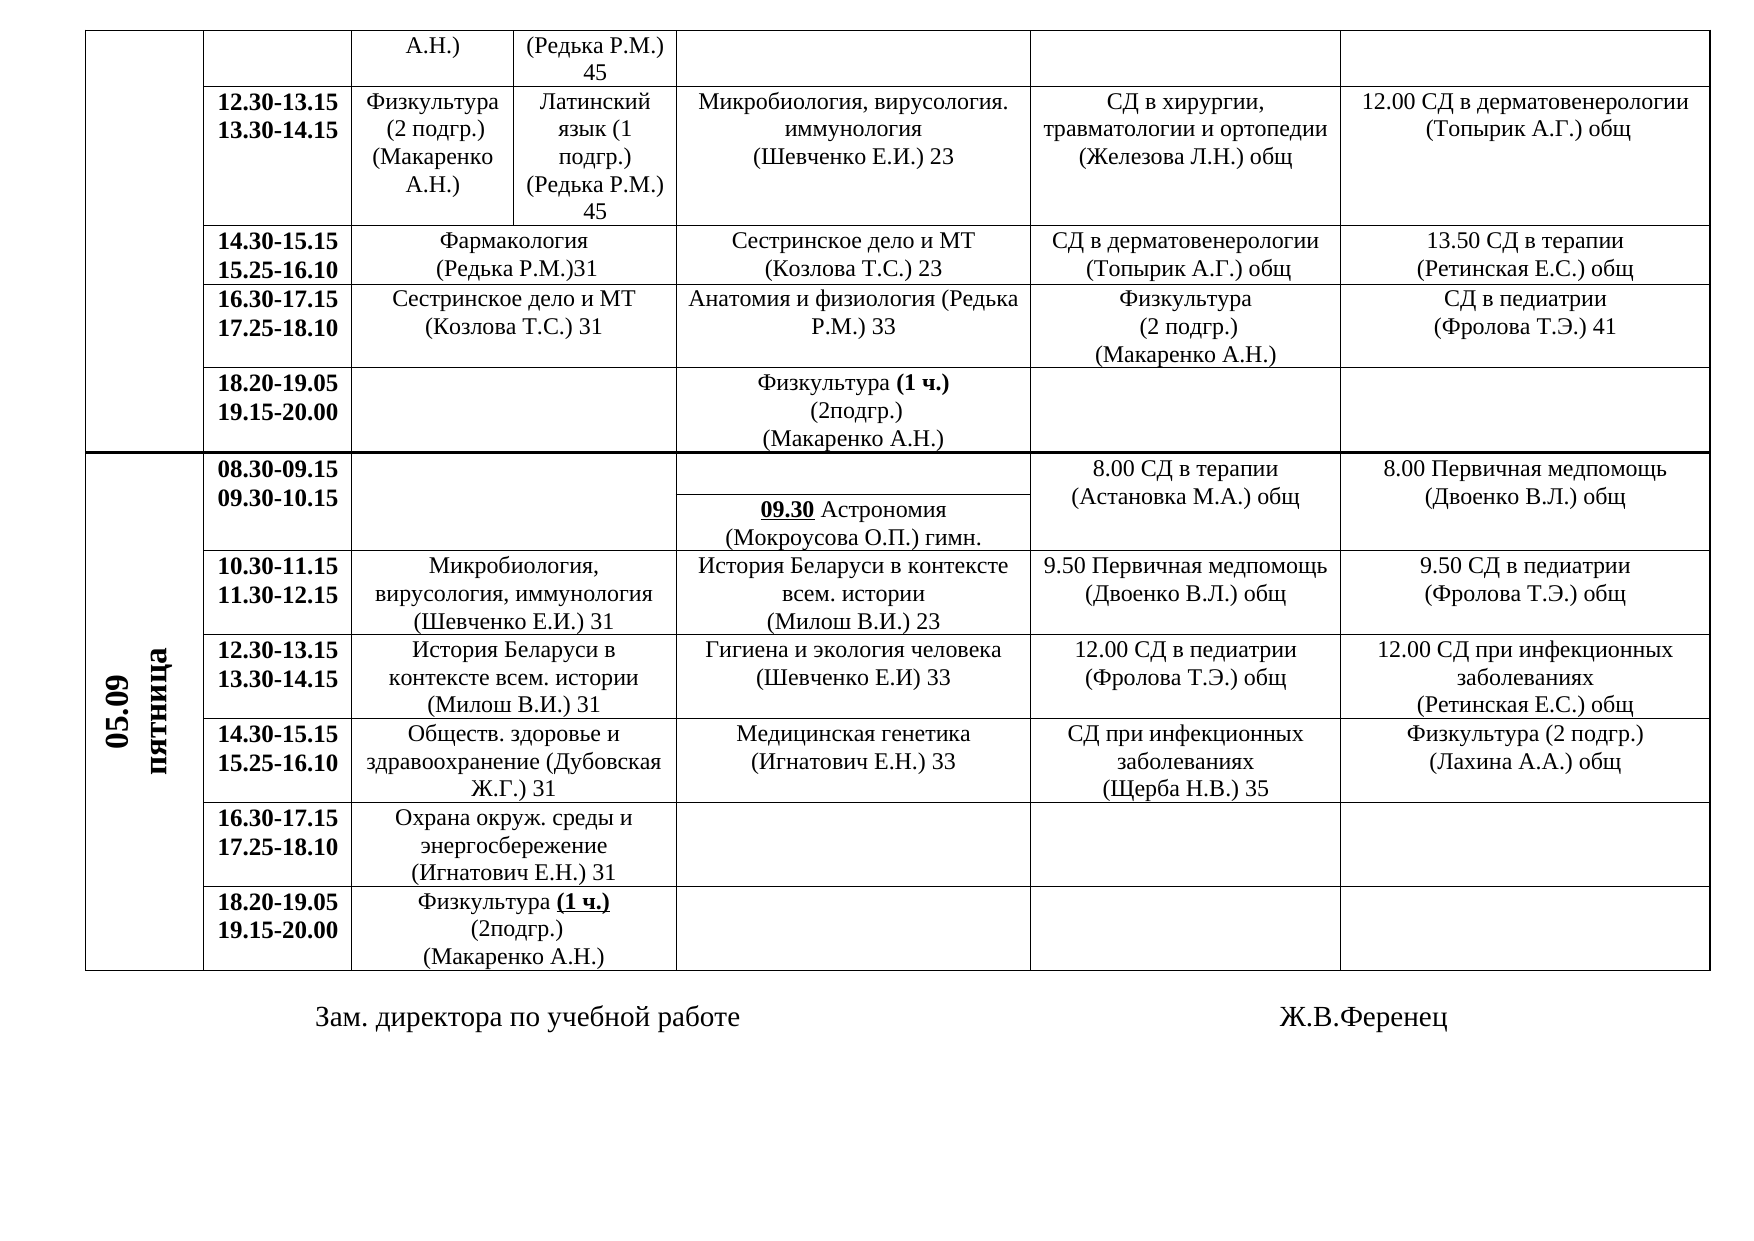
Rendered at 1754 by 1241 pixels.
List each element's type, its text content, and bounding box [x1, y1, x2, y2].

table_cell 9.50 Первичная медпомощь (Двоенко В.Л.) общ [1031, 551, 1340, 634]
table_cell СД в педиатрии (Фролова Т.Э.) 41 [1341, 285, 1709, 367]
table_cell 18.20-19.05 19.15-20.00 [204, 368, 351, 451]
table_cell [514, 31, 676, 86]
table_cell Физкультура (1 ч.) (2подгр.) (Макаренко А.Н.) [677, 368, 1030, 451]
table_cell Медицинская генетика (Игнатович Е.Н.) 33 [677, 719, 1030, 802]
table_cell 16.30-17.15 17.25-18.10 [204, 803, 351, 886]
table_cell 12.00 СД в дерматовенерологии (Топырик А.Г.) общ [1341, 87, 1709, 225]
table_cell История Беларуси в контексте всем. истории (Милош В.И.) 31 [352, 635, 676, 718]
table_cell Физкультура (2 подгр.) (Макаренко А.Н.) [352, 87, 513, 225]
table_cell [1031, 887, 1340, 970]
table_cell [677, 31, 1030, 86]
table_cell СД при инфекционных заболеваниях (Щерба Н.В.) 35 [1031, 719, 1340, 802]
table_cell 05.09 пятница [86, 454, 203, 970]
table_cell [352, 31, 513, 86]
table_cell [352, 454, 676, 550]
table_cell СД в хирургии, травматологии и ортопедии (Железова Л.Н.) общ [1031, 87, 1340, 225]
table_cell 12.00 СД в педиатрии (Фролова Т.Э.) общ [1031, 635, 1340, 718]
table_cell Охрана окруж. среды и энергосбережение (Игнатович Е.Н.) 31 [352, 803, 676, 886]
table_cell [1341, 368, 1709, 451]
table_cell 9.50 СД в педиатрии (Фролова Т.Э.) общ [1341, 551, 1709, 634]
table_cell СД в дерматовенерологии (Топырик А.Г.) общ [1031, 226, 1340, 283]
table_cell Сестринское дело и МТ (Козлова Т.С.) 31 [352, 285, 676, 367]
table_cell 12.30-13.15 13.30-14.15 [204, 87, 351, 225]
table_cell Физкультура (2 подгр.) (Лахина А.А.) общ [1341, 719, 1709, 802]
table_cell Латинский язык (1 подгр.) (Редька Р.М.) 45 [514, 87, 676, 225]
table_cell Сестринское дело и МТ (Козлова Т.С.) 23 [677, 226, 1030, 283]
table_cell 14.30-15.15 15.25-16.10 [204, 226, 351, 283]
table_cell 10.30-11.15 11.30-12.15 [204, 551, 351, 634]
table_cell Микробиология, вирусология, иммунология (Шевченко Е.И.) 31 [352, 551, 676, 634]
table_cell 14.30-15.15 15.25-16.10 [204, 719, 351, 802]
table_cell Физкультура (2 подгр.) (Макаренко А.Н.) [1031, 285, 1340, 367]
table_cell [352, 368, 676, 451]
table_cell 12.00 СД при инфекционных заболеваниях (Ретинская Е.С.) общ [1341, 635, 1709, 718]
table_cell [1031, 368, 1340, 451]
table_cell Микробиология, вирусология. иммунология (Шевченко Е.И.) 23 [677, 87, 1030, 225]
table_cell [677, 887, 1030, 970]
table_cell Обществ. здоровье и здравоохранение (Дубовская Ж.Г.) 31 [352, 719, 676, 802]
table_cell 8.00 СД в терапии (Астановка М.А.) общ [1031, 454, 1340, 550]
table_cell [1031, 31, 1340, 86]
table_cell [1341, 803, 1709, 886]
table_cell Гигиена и экология человека (Шевченко Е.И) 33 [677, 635, 1030, 718]
table_cell 12.30-13.15 13.30-14.15 [204, 635, 351, 718]
table_cell 16.30-17.15 17.25-18.10 [204, 285, 351, 367]
table_cell 09.30 Астрономия (Мокроусова О.П.) гимн. [677, 495, 1030, 550]
table_cell [1031, 803, 1340, 886]
table_cell [677, 454, 1030, 494]
table_cell Анатомия и физиология (Редька Р.М.) 33 [677, 285, 1030, 367]
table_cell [204, 31, 351, 86]
table_cell История Беларуси в контексте всем. истории (Милош В.И.) 23 [677, 551, 1030, 634]
table_cell Физкультура (1 ч.) (2подгр.) (Макаренко А.Н.) [352, 887, 676, 970]
table_cell 8.00 Первичная медпомощь (Двоенко В.Л.) общ [1341, 454, 1709, 550]
table_cell [1341, 887, 1709, 970]
table_cell [677, 803, 1030, 886]
table_cell Фармакология (Редька Р.М.)31 [352, 226, 676, 283]
table_cell 13.50 СД в терапии (Ретинская Е.С.) общ [1341, 226, 1709, 283]
text Зам. директора по учебной работе Ж.В.Ференец [118, 999, 1636, 1033]
table_cell 18.20-19.05 19.15-20.00 [204, 887, 351, 970]
table_cell 08.30-09.15 09.30-10.15 [204, 454, 351, 550]
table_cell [1341, 31, 1709, 86]
